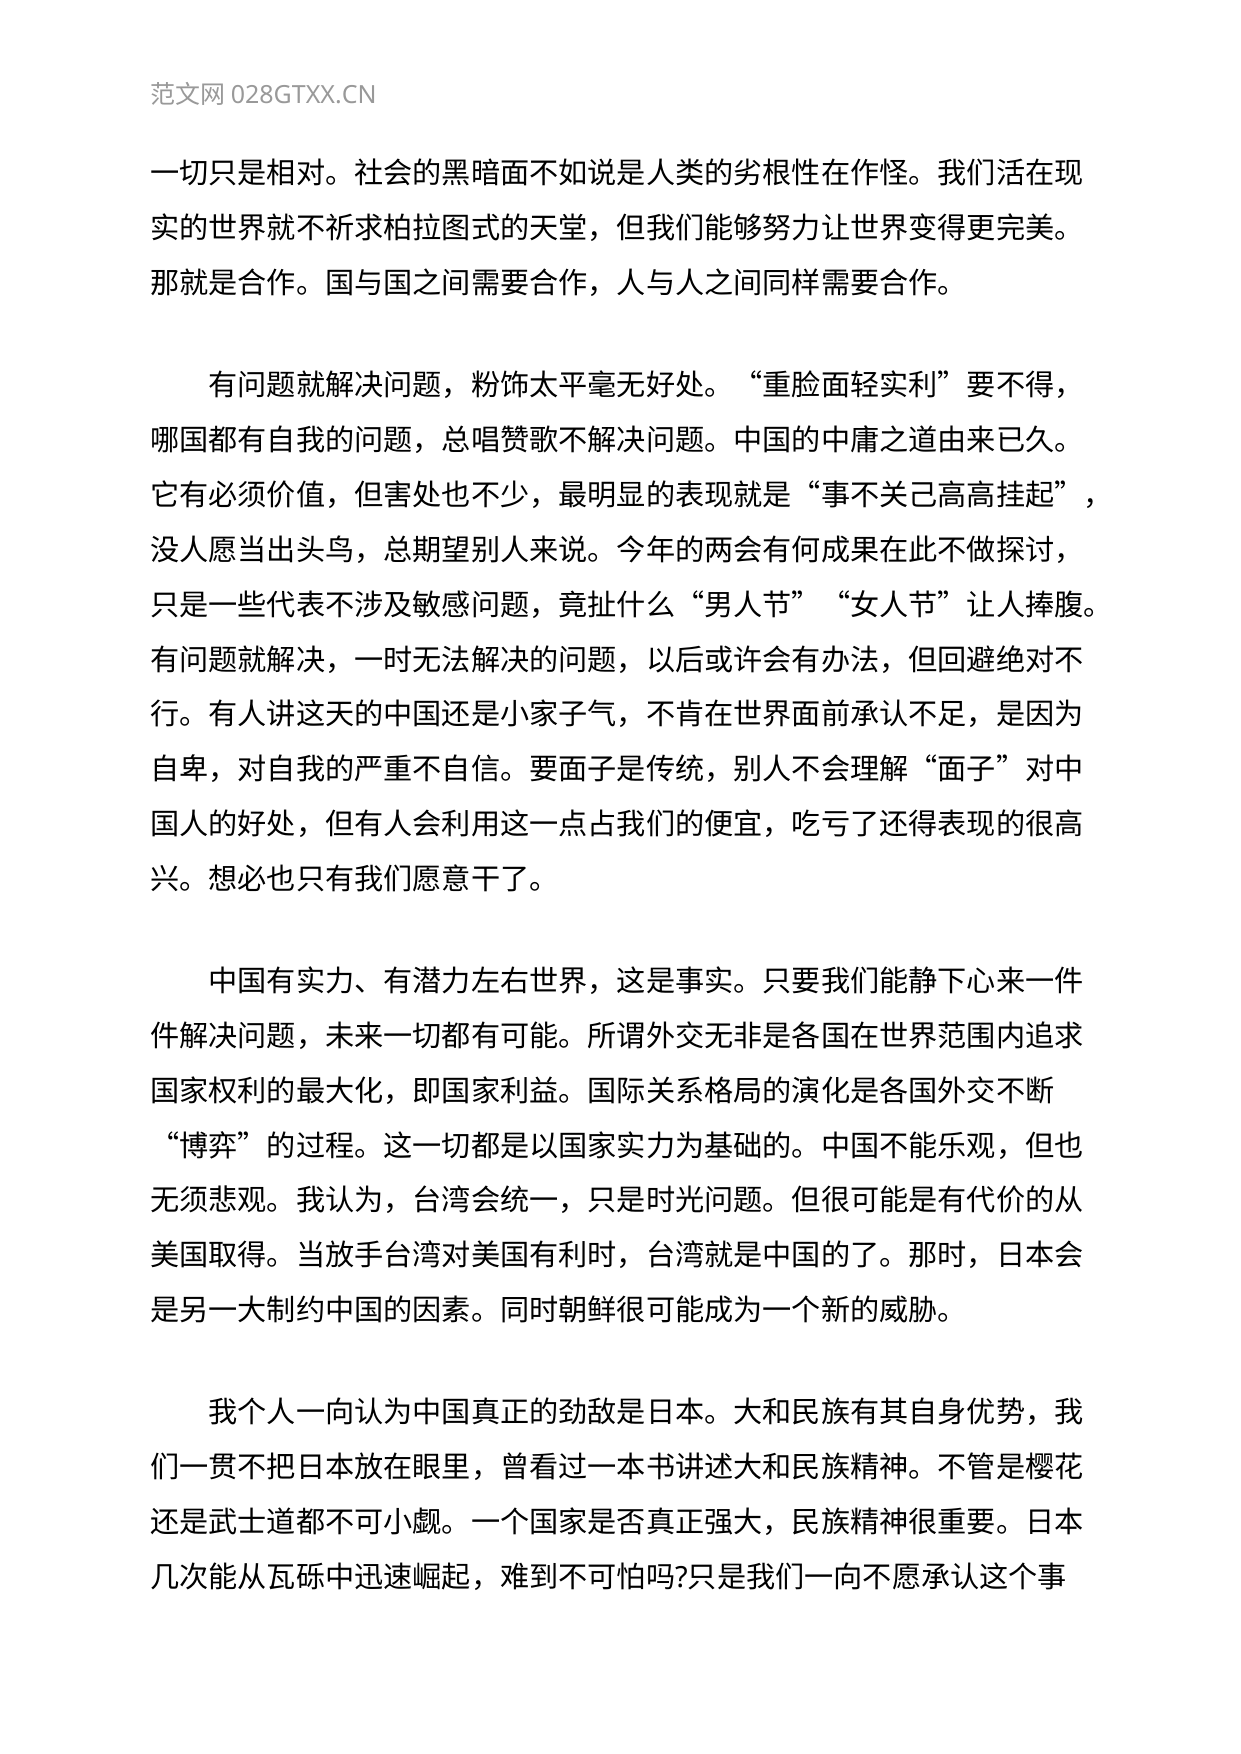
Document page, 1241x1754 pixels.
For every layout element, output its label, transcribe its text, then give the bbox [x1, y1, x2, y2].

text 有问题就解决问题，粉饰太平毫无好处。“重脸面轻实利”要不得，哪国都有自我的问题，总唱赞歌不解决问题。中国的中庸之道由来已久。它有必须价值，但害处也不少，最明显的表现就是“事不关己高高挂起”，没人愿当出头鸟，总期望别人来说。今年的两会有何成果在此不做探讨，只是一些代表不涉及敏感问题，竟扯什么“男人节”“女人节”让人捧腹。有问题就解决，一时无法解决的问题，以后或许会有办法，但回避绝对不行。有人讲这天的中国还是小家子气，不肯在世界面前承认不足，是因为自卑，对自我的严重不自信。要面子是传统，别人不会理解“面子”对中国人的好处，但有人会利用这一点占我们的便宜，吃亏了还得表现的很高兴。想必也只有我们愿意干了。 [150, 362, 1090, 898]
text 中国有实力、有潜力左右世界，这是事实。只要我们能静下心来一件件解决问题，未来一切都有可能。所谓外交无非是各国在世界范围内追求国家权利的最大化，即国家利益。国际关系格局的演化是各国外交不断“博弈”的过程。这一切都是以国家实力为基础的。中国不能乐观，但也无须悲观。我认为，台湾会统一，只是时光问题。但很可能是有代价的从美国取得。当放手台湾对美国有利时，台湾就是中国的了。那时，日本会是另一大制约中国的因素。同时朝鲜很可能成为一个新的威胁。 [150, 957, 1090, 1329]
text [150, 1388, 1090, 1596]
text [150, 150, 1090, 302]
